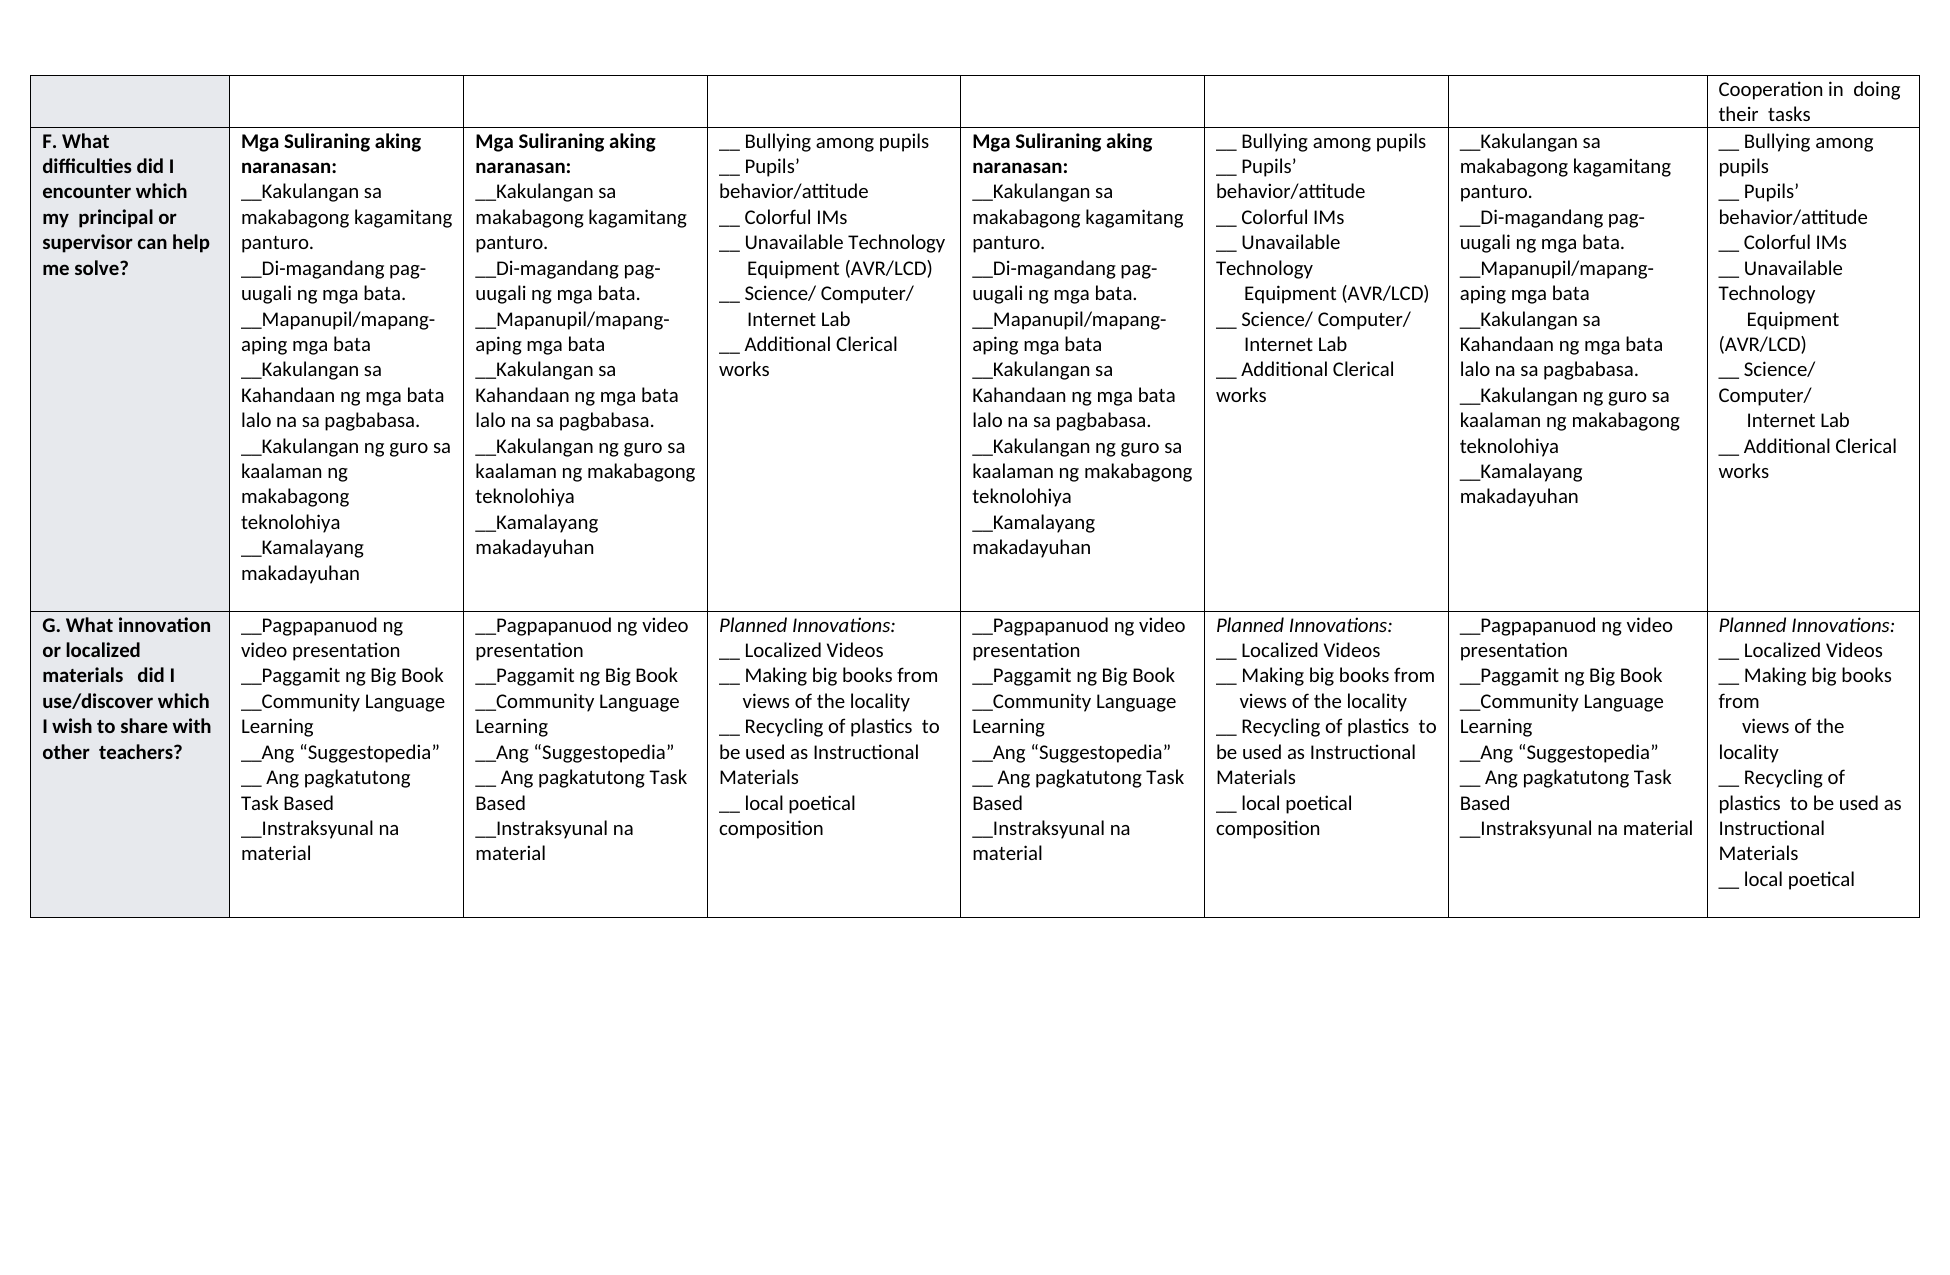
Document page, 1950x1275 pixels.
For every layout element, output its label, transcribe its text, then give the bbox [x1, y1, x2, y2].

table_cell __ Bullying among pupils __ Pupils’ behavior/attitude __ Colorful IMs __ Unavailable Technology Equipment (AVR/LCD) __ Science/ Computer/ Internet Lab __ Additional Clerical works [1205, 128, 1448, 611]
table_cell Planned Innovations: __ Localized Videos __ Making big books from views of the locality __ Recycling of plastics to be used as Instructional Materials __ local poetical [1708, 612, 1919, 917]
table_cell __Pagpapanuod ng video presentation __Paggamit ng Big Book __Community Language Learning __Ang “Suggestopedia” __ Ang pagkatutong Task Based __Instraksyunal na material [464, 612, 707, 917]
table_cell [1449, 76, 1707, 127]
table_cell Planned Innovations: __ Localized Videos __ Making big books from views of the locality __ Recycling of plastics to be used as Instructional Materials __ local poetical composition [708, 612, 960, 917]
table_cell __ Bullying among pupils __ Pupils’ behavior/attitude __ Colorful IMs __ Unavailable Technology Equipment (AVR/LCD) __ Science/ Computer/ Internet Lab __ Additional Clerical works [708, 128, 960, 611]
table_cell __Pagpapanuod ng video presentation __Paggamit ng Big Book __Community Language Learning __Ang “Suggestopedia” __ Ang pagkatutong Task Based __Instraksyunal na material [230, 612, 463, 917]
table_cell Mga Suliraning aking naranasan: __Kakulangan sa makabagong kagamitang panturo. __Di-magandang pag-uugali ng mga bata. __Mapanupil/mapang-aping mga bata __Kakulangan sa Kahandaan ng mga bata lalo na sa pagbabasa. __Kakulangan ng guro sa kaalaman ng makabagong teknolohiya __Kamalayang makadayuhan [230, 128, 463, 611]
table_cell __Pagpapanuod ng video presentation __Paggamit ng Big Book __Community Language Learning __Ang “Suggestopedia” __ Ang pagkatutong Task Based __Instraksyunal na material [961, 612, 1204, 917]
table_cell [1205, 76, 1448, 127]
table_cell F. What difficulties did I encounter which my principal or supervisor can help me solve? [31, 128, 229, 611]
table_cell __Kakulangan sa makabagong kagamitang panturo. __Di-magandang pag-uugali ng mga bata. __Mapanupil/mapang-aping mga bata __Kakulangan sa Kahandaan ng mga bata lalo na sa pagbabasa. __Kakulangan ng guro sa kaalaman ng makabagong teknolohiya __Kamalayang makadayuhan [1449, 128, 1707, 611]
table_cell __ Bullying among pupils __ Pupils’ behavior/attitude __ Colorful IMs __ Unavailable Technology Equipment (AVR/LCD) __ Science/ Computer/ Internet Lab __ Additional Clerical works [1708, 128, 1919, 611]
table_cell Planned Innovations: __ Localized Videos __ Making big books from views of the locality __ Recycling of plastics to be used as Instructional Materials __ local poetical composition [1205, 612, 1448, 917]
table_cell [464, 76, 707, 127]
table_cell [708, 76, 960, 127]
table_cell Mga Suliraning aking naranasan: __Kakulangan sa makabagong kagamitang panturo. __Di-magandang pag-uugali ng mga bata. __Mapanupil/mapang-aping mga bata __Kakulangan sa Kahandaan ng mga bata lalo na sa pagbabasa. __Kakulangan ng guro sa kaalaman ng makabagong teknolohiya __Kamalayang makadayuhan [961, 128, 1204, 611]
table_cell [961, 76, 1204, 127]
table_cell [1708, 76, 1919, 127]
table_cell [31, 76, 229, 127]
table_cell G. What innovation or localized materials did I use/discover which I wish to share with other teachers? [31, 612, 229, 917]
table_cell __Pagpapanuod ng video presentation __Paggamit ng Big Book __Community Language Learning __Ang “Suggestopedia” __ Ang pagkatutong Task Based __Instraksyunal na material [1449, 612, 1707, 917]
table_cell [230, 76, 463, 127]
table_cell Mga Suliraning aking naranasan: __Kakulangan sa makabagong kagamitang panturo. __Di-magandang pag-uugali ng mga bata. __Mapanupil/mapang-aping mga bata __Kakulangan sa Kahandaan ng mga bata lalo na sa pagbabasa. __Kakulangan ng guro sa kaalaman ng makabagong teknolohiya __Kamalayang makadayuhan [464, 128, 707, 611]
